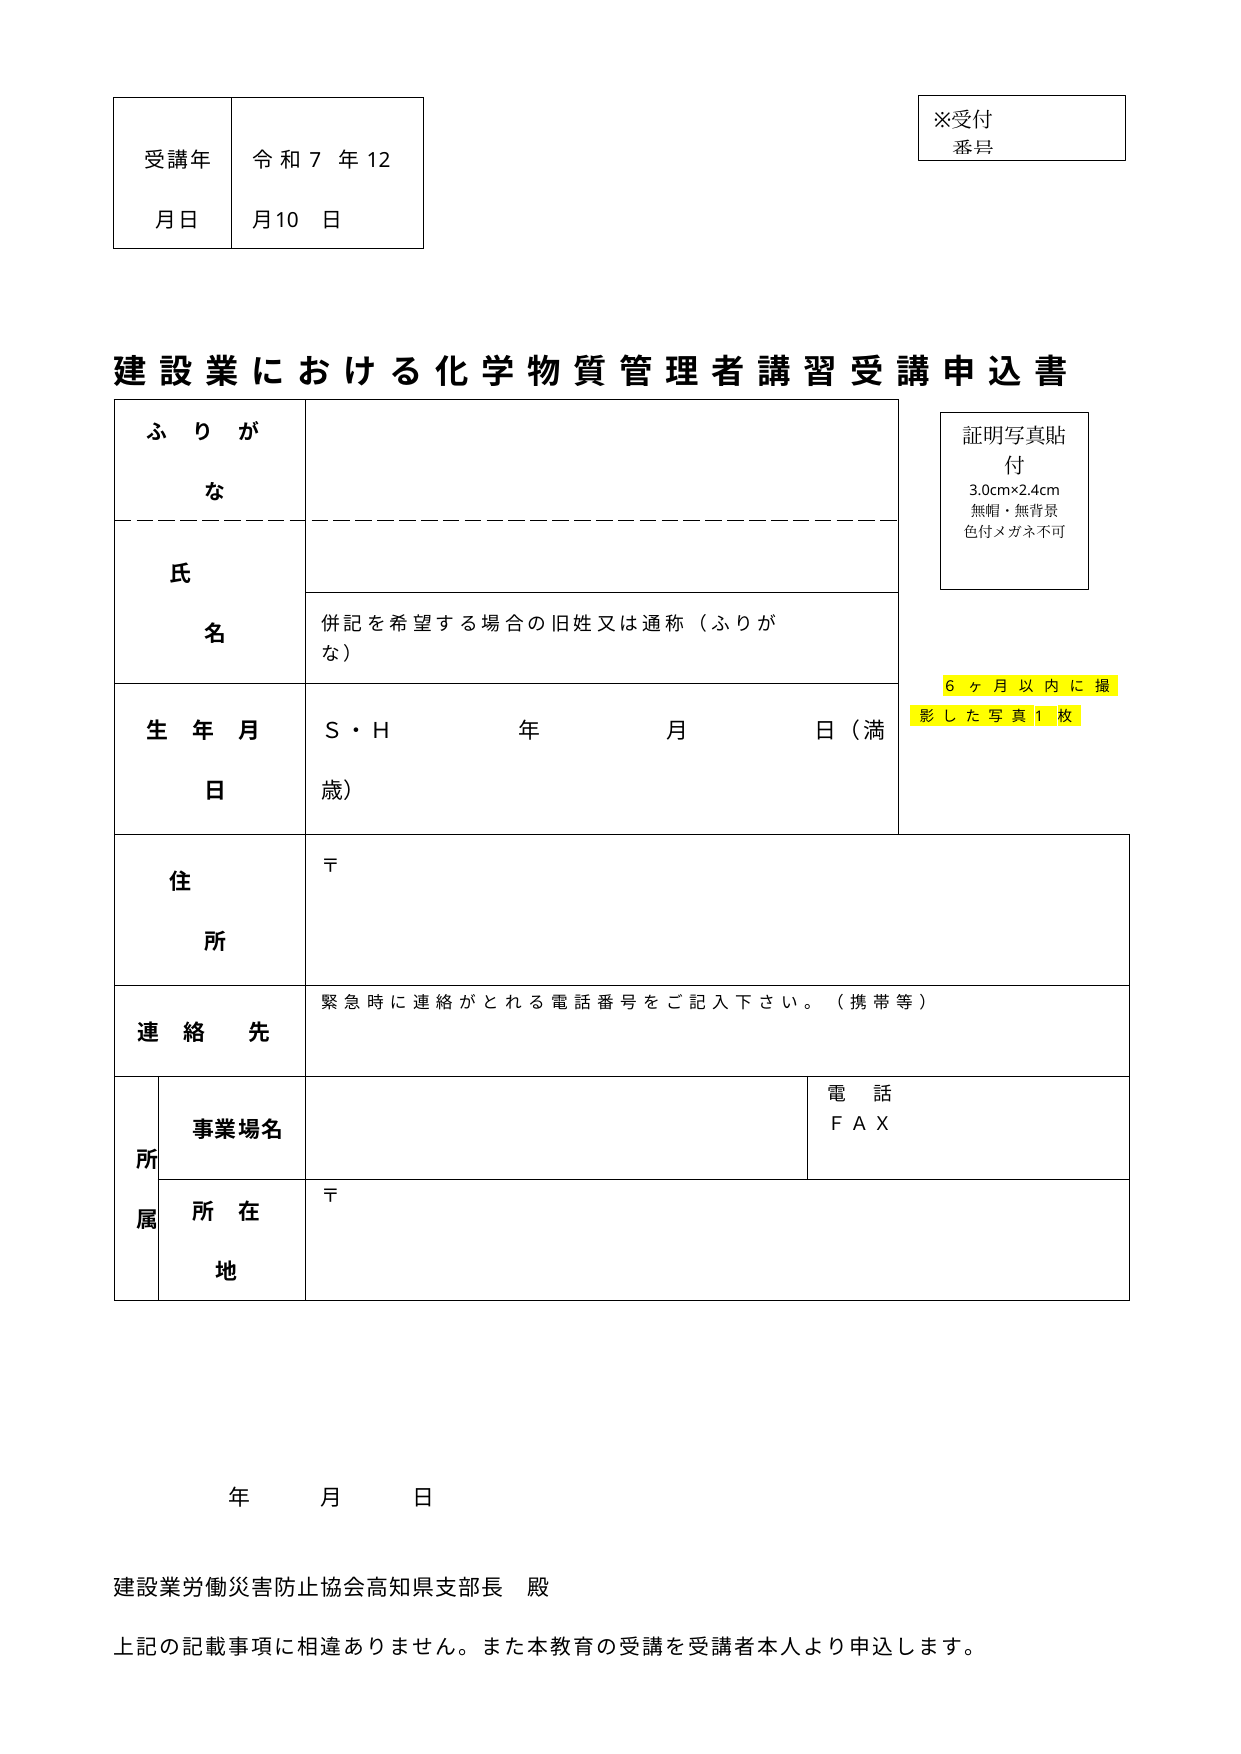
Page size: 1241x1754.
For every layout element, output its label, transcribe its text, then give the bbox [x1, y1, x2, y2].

text 建設業労働災害防止協会高知県支部長 殿 [114, 1556, 1127, 1616]
table_cell 氏名 [115, 520, 305, 683]
table_cell 所在地 [159, 1180, 305, 1299]
text 年 月 日 [114, 1466, 1127, 1526]
table_cell Ｓ・Ｈ 年 月 日（満 歳） [306, 684, 898, 834]
table_cell 連絡先 [115, 986, 305, 1076]
table_header ふりがな [115, 400, 305, 520]
table_header 受講年月日 [114, 98, 231, 248]
table_cell 緊急時に連絡がとれる電話番号をご記入下さい。（携帯等） [306, 986, 1129, 1076]
table_cell 電 話 ＦＡＸ [808, 1077, 1129, 1178]
table_cell [306, 1077, 807, 1178]
text 建設業における化学物質管理者講習受講申込書 [114, 339, 1127, 399]
table_cell 〒 [306, 1180, 1129, 1299]
table_header [306, 400, 898, 520]
table_header ６ヶ月以内に撮影した写真1枚 [899, 399, 1129, 834]
table_cell 〒 [306, 835, 1129, 985]
text 上記の記載事項に相違ありません。また本教育の受講を受講者本人より申込します。 [114, 1616, 1127, 1676]
table_cell 生年月日 [115, 684, 305, 834]
table_header 令和7年12月10日 [232, 98, 423, 248]
table_cell 併記を希望する場合の旧姓又は通称（ふりがな） [306, 593, 898, 683]
table_cell 事業場名 [159, 1077, 305, 1178]
table_cell 住所 [115, 835, 305, 985]
table_cell 所属 [115, 1077, 158, 1299]
table_cell [306, 520, 898, 592]
